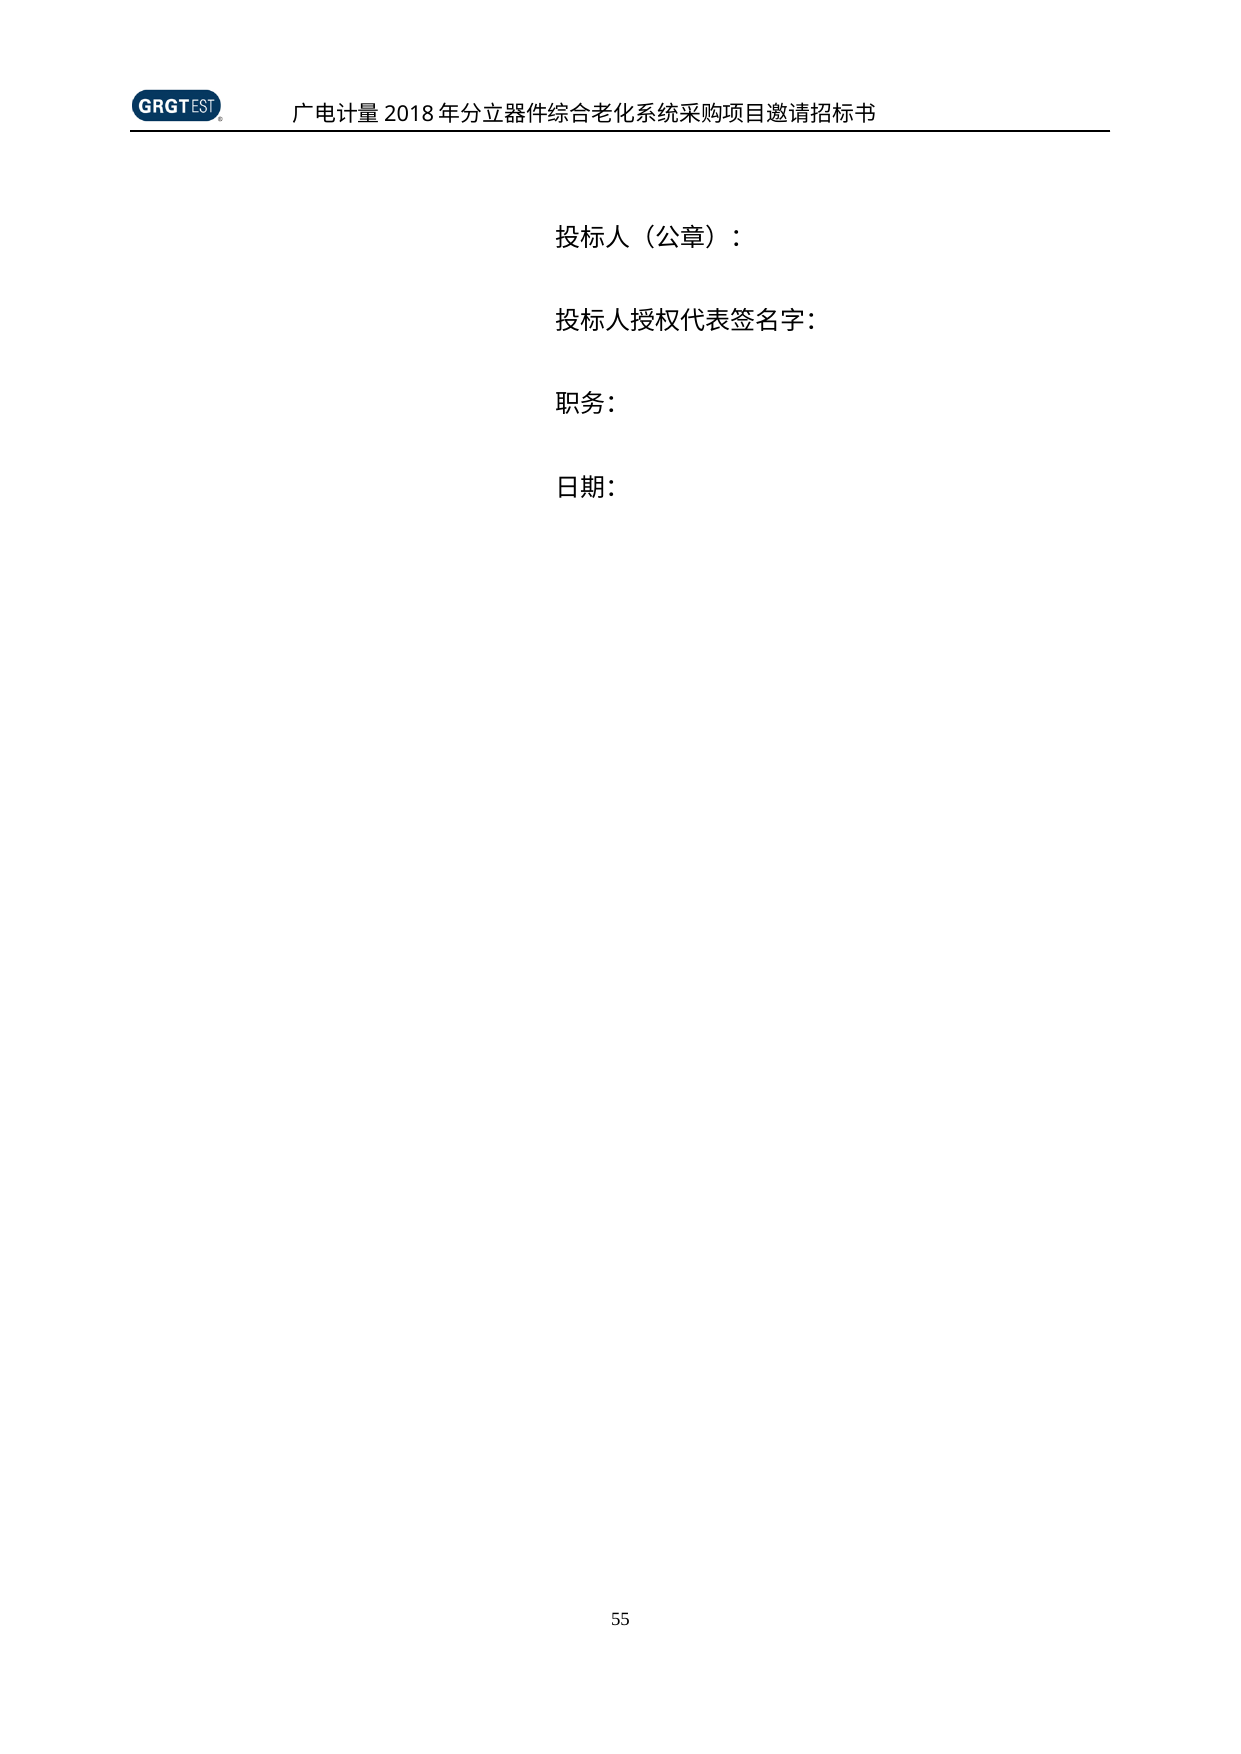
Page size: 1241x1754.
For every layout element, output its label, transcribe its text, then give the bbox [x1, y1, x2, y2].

text 职务： [130, 369, 1110, 434]
text 日期： [130, 453, 1110, 518]
picture [129, 88, 224, 122]
text 投标人授权代表签名字： [130, 286, 1110, 351]
text 投标人（公章）： [130, 203, 1110, 268]
